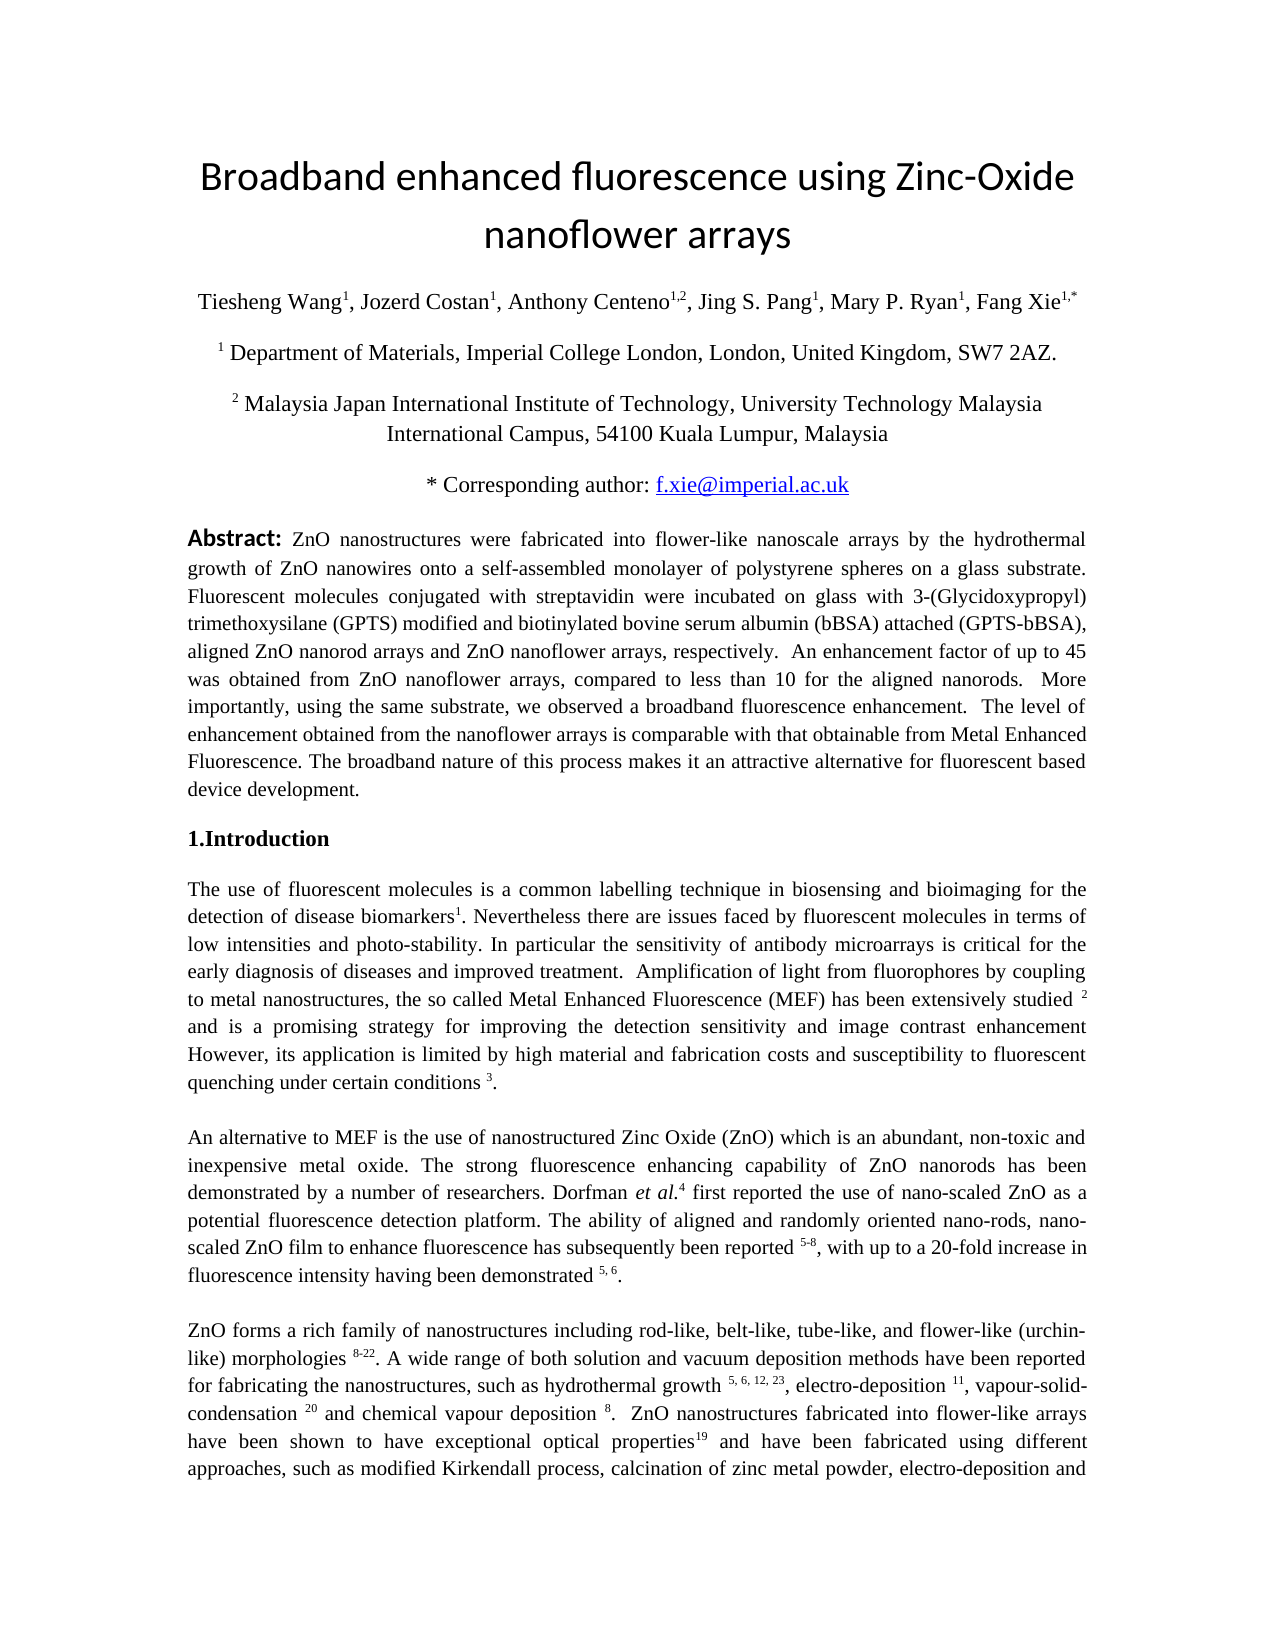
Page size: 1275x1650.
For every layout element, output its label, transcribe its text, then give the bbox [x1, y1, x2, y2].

text The use of fluorescent molecules is a common labelling technique in biosensing and bioimaging for the detection of disease biomarkers1. Nevertheless there are issues faced by fluorescent molecules in terms of low intensities and photo-stability. In particular the sensitivity of antibody microarrays is critical for the early diagnosis of diseases and improved treatment. Amplification of light from fluorophores by coupling to metal nanostructures, the so called Metal Enhanced Fluorescence (MEF) has been extensively studied 2 and is a promising strategy for improving the detection sensitivity and image contrast enhancement However, its application is limited by high material and fabrication costs and susceptibility to fluorescent quenching under certain conditions 3. [187, 876, 1087, 1094]
text 2 Malaysia Japan International Institute of Technology, University Technology Malaysia International Campus, 54100 Kuala Lumpur, Malaysia [187, 390, 1087, 446]
text 1 Department of Materials, Imperial College London, London, United Kingdom, SW7 2AZ. [187, 339, 1087, 365]
text An alternative to MEF is the use of nanostructured Zinc Oxide (ZnO) which is an abundant, non-toxic and inexpensive metal oxide. The strong fluorescence enhancing capability of ZnO nanorods has been demonstrated by a number of researchers. Dorfman et al.4 first reported the use of nano-scaled ZnO as a potential fluorescence detection platform. The ability of aligned and randomly oriented nano-rods, nano-scaled ZnO film to enhance fluorescence has subsequently been reported 5-8, with up to a 20-fold increase in fluorescence intensity having been demonstrated 5, 6. [187, 1125, 1087, 1287]
text 1.Introduction [187, 825, 1087, 852]
text * Corresponding author: f.xie@imperial.ac.uk [187, 471, 1087, 497]
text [187, 1318, 1087, 1480]
text Tiesheng Wang1, Jozerd Costan1, Anthony Centeno1,2, Jing S. Pang1, Mary P. Ryan1, Fang Xie1,* [187, 288, 1087, 314]
text Broadband enhanced fluorescence using Zinc-Oxide nanoflower arrays [187, 150, 1087, 259]
text Abstract: ZnO nanostructures were fabricated into flower-like nanoscale arrays by the hydrothermal growth of ZnO nanowires onto a self-assembled monolayer of polystyrene spheres on a glass substrate. Fluorescent molecules conjugated with streptavidin were incubated on glass with 3-(Glycidoxypropyl) trimethoxysilane (GPTS) modified and biotinylated bovine serum albumin (bBSA) attached (GPTS-bBSA), aligned ZnO nanorod arrays and ZnO nanoflower arrays, respectively. An enhancement factor of up to 45 was obtained from ZnO nanoflower arrays, compared to less than 10 for the aligned nanorods. More importantly, using the same substrate, we observed a broadband fluorescence enhancement. The level of enhancement obtained from the nanoflower arrays is comparable with that obtainable from Metal Enhanced Fluorescence. The broadband nature of this process makes it an attractive alternative for fluorescent based device development. [187, 522, 1087, 801]
